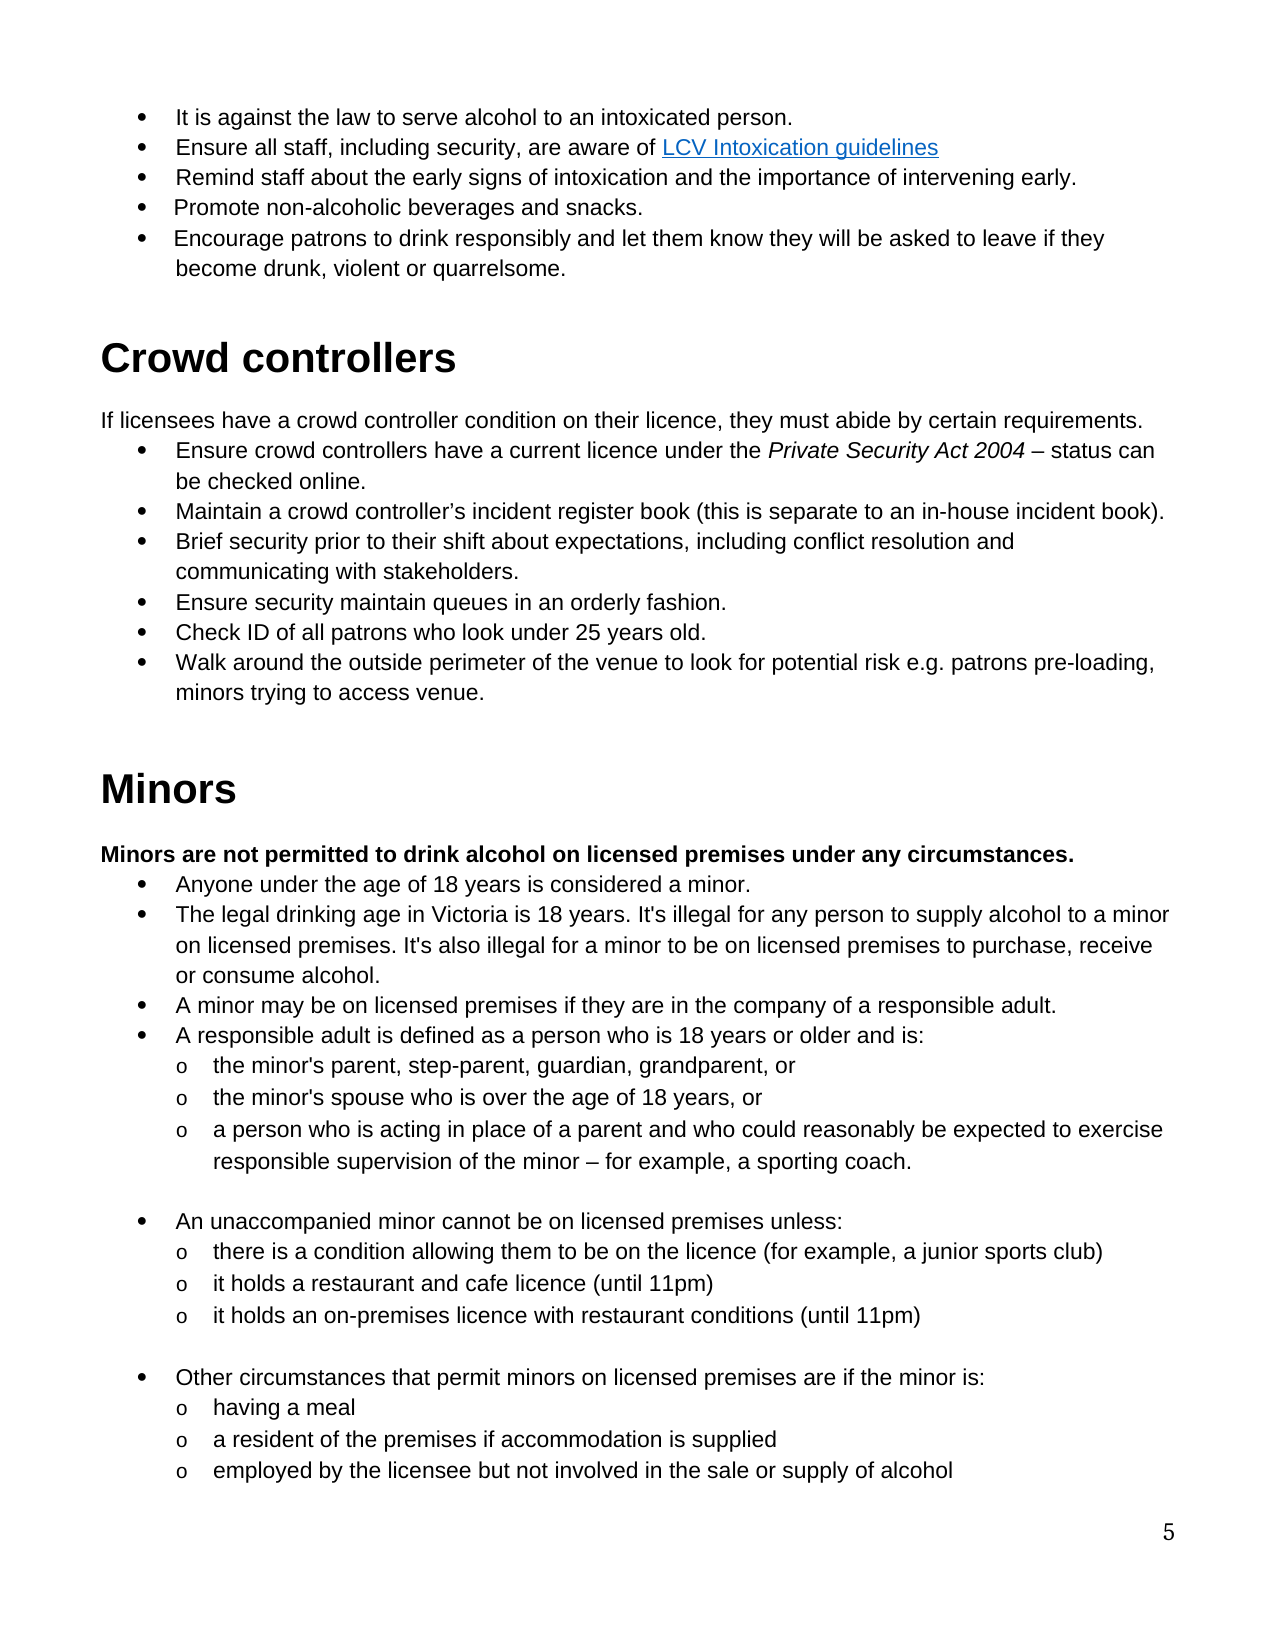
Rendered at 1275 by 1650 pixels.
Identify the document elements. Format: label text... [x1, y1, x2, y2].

list Remind staff about the early signs of intoxication and the importance of intervening early. [138, 164, 1174, 191]
list there is a condition allowing them to be on the licence (for example, a junior sports club) [175, 1238, 1174, 1266]
list Maintain a crowd controller’s incident register book (this is separate to an in-house incident book). [138, 498, 1174, 524]
list Brief security prior to their shift about expectations, including conflict resolution and communicating with stakeholders. [138, 528, 1174, 584]
text Minors [100, 764, 1174, 812]
list the minor's spouse who is over the age of 18 years, or [175, 1084, 1174, 1112]
list it holds a restaurant and cafe licence (until 11pm) [175, 1270, 1174, 1298]
list Ensure all staff, including security, are aware of LCV Intoxication guidelines [138, 134, 1174, 160]
list Walk around the outside perimeter of the venue to look for potential risk e.g. patrons pre-loading, minors trying to access venue. [138, 649, 1174, 705]
list Check ID of all patrons who look under 25 years old. [138, 619, 1174, 645]
list the minor's parent, step-parent, guardian, grandparent, or [175, 1052, 1174, 1080]
list A responsible adult is defined as a person who is 18 years or older and is: [138, 1022, 1174, 1049]
list Ensure crowd controllers have a current licence under the Private Security Act 2004 – status can be checked online. [138, 437, 1174, 494]
text If licensees have a crowd controller condition on their licence, they must abide by certain requirements. [100, 407, 1174, 433]
list A minor may be on licensed premises if they are in the company of a responsible adult. [138, 992, 1174, 1018]
list Encourage patrons to drink responsibly and let them know they will be asked to leave if they become drunk, violent or quarrelsome. [138, 224, 1174, 281]
text Minors are not permitted to drink alcohol on licensed premises under any circumstances. [100, 841, 1174, 867]
list Promote non-alcoholic beverages and snacks. [138, 194, 1174, 221]
list having a meal [175, 1394, 1174, 1422]
list Other circumstances that permit minors on licensed premises are if the minor is: [138, 1364, 1174, 1390]
list it holds an on-premises licence with restaurant conditions (until 11pm) [175, 1302, 1174, 1329]
list Anyone under the age of 18 years is considered a minor. [138, 871, 1174, 898]
list employed by the licensee but not involved in the sale or supply of alcohol [175, 1457, 1174, 1485]
list An unaccompanied minor cannot be on licensed premises unless: [138, 1208, 1174, 1234]
list a person who is acting in place of a parent and who could reasonably be expected to exercise responsible supervision of the minor – for example, a sporting coach. [175, 1116, 1174, 1174]
list a resident of the premises if accommodation is supplied [175, 1426, 1174, 1453]
text Crowd controllers [100, 333, 1174, 381]
list Ensure security maintain queues in an orderly fashion. [138, 588, 1174, 615]
list It is against the law to serve alcohol to an intoxicated person. [138, 104, 1174, 130]
list The legal drinking age in Victoria is 18 years. It's illegal for any person to supply alcohol to a minor on licensed premises. It's also illegal for a minor to be on licensed premises to purchase, receive or consume alcohol. [138, 901, 1174, 988]
